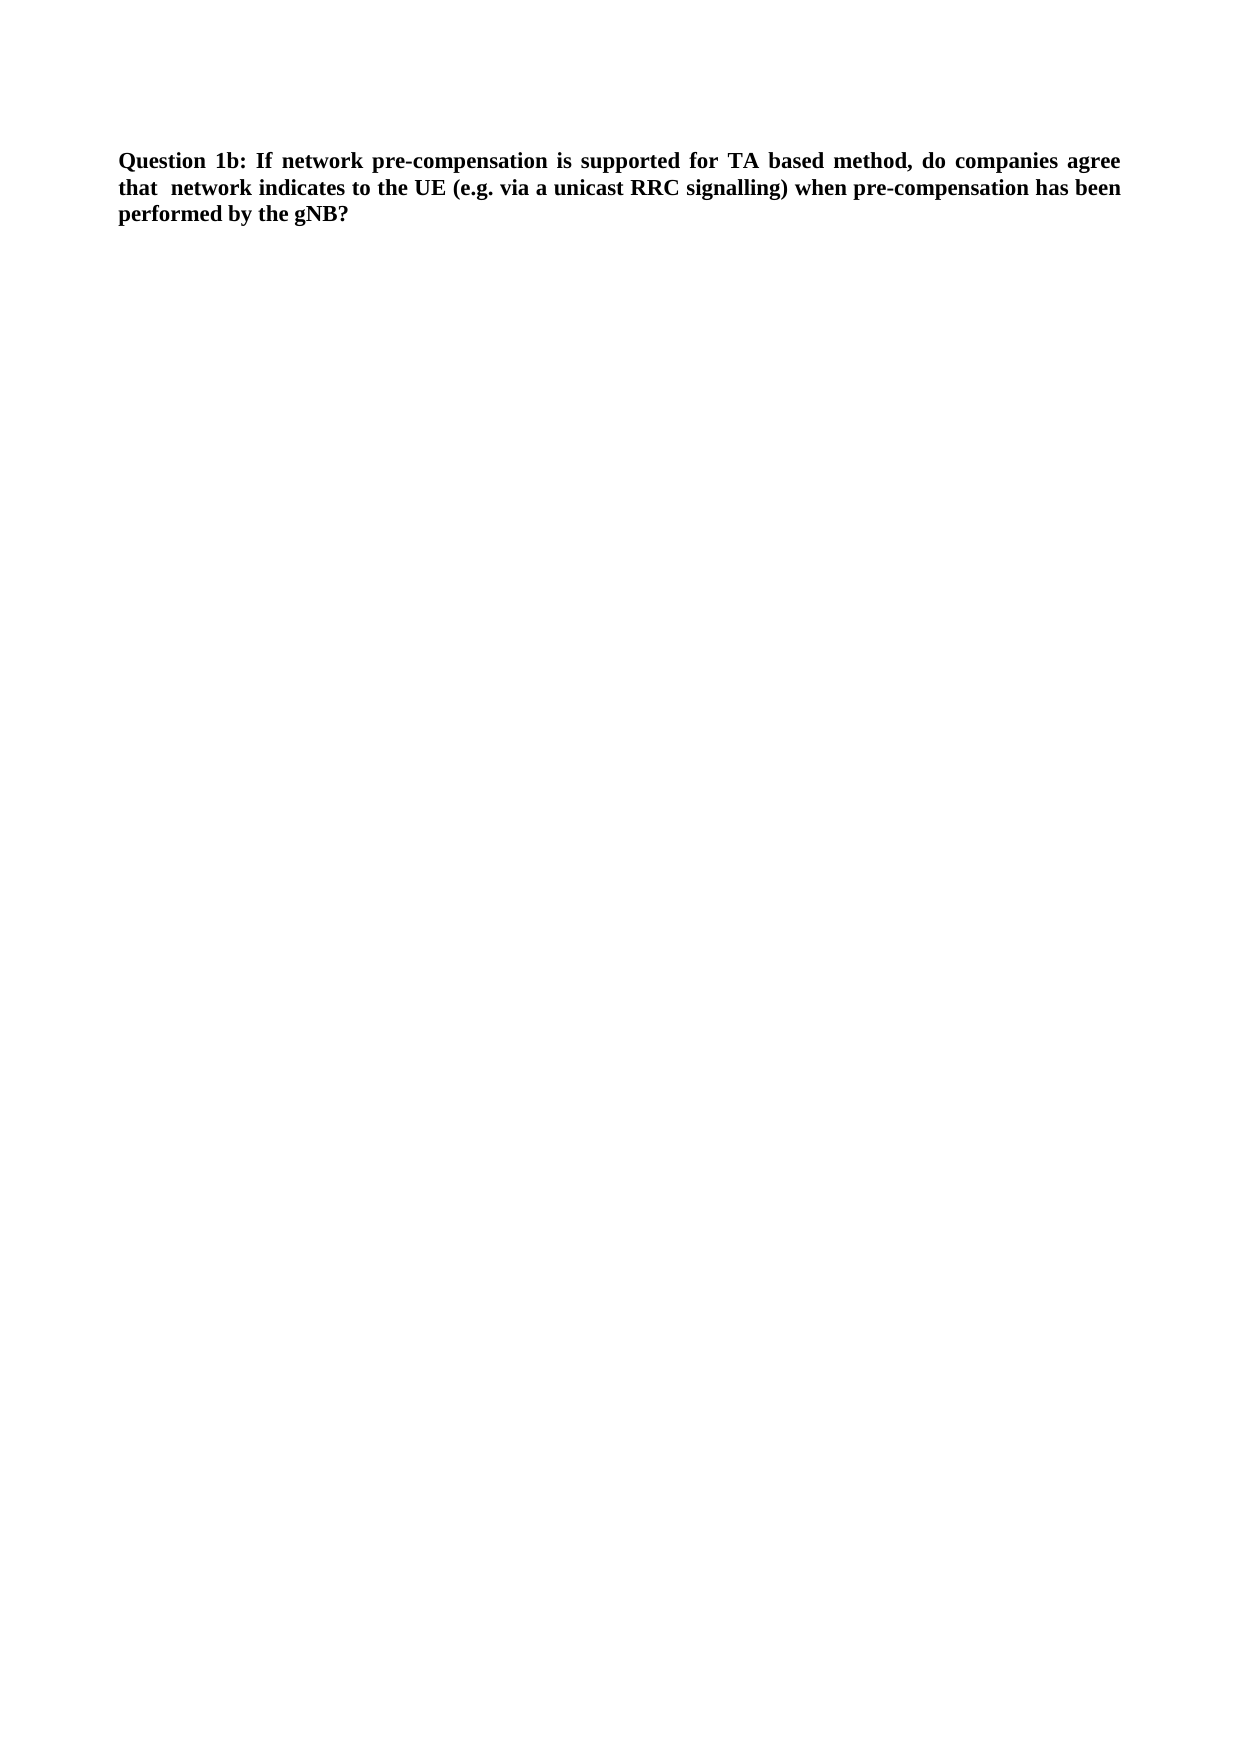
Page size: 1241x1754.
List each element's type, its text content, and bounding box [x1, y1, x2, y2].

text Question 1b: If network pre-compensation is supported for TA based method, do companies agree that network indicates to the UE (e.g. via a unicast RRC signalling) when pre-compensation has been performed by the gNB? [118, 147, 1122, 227]
